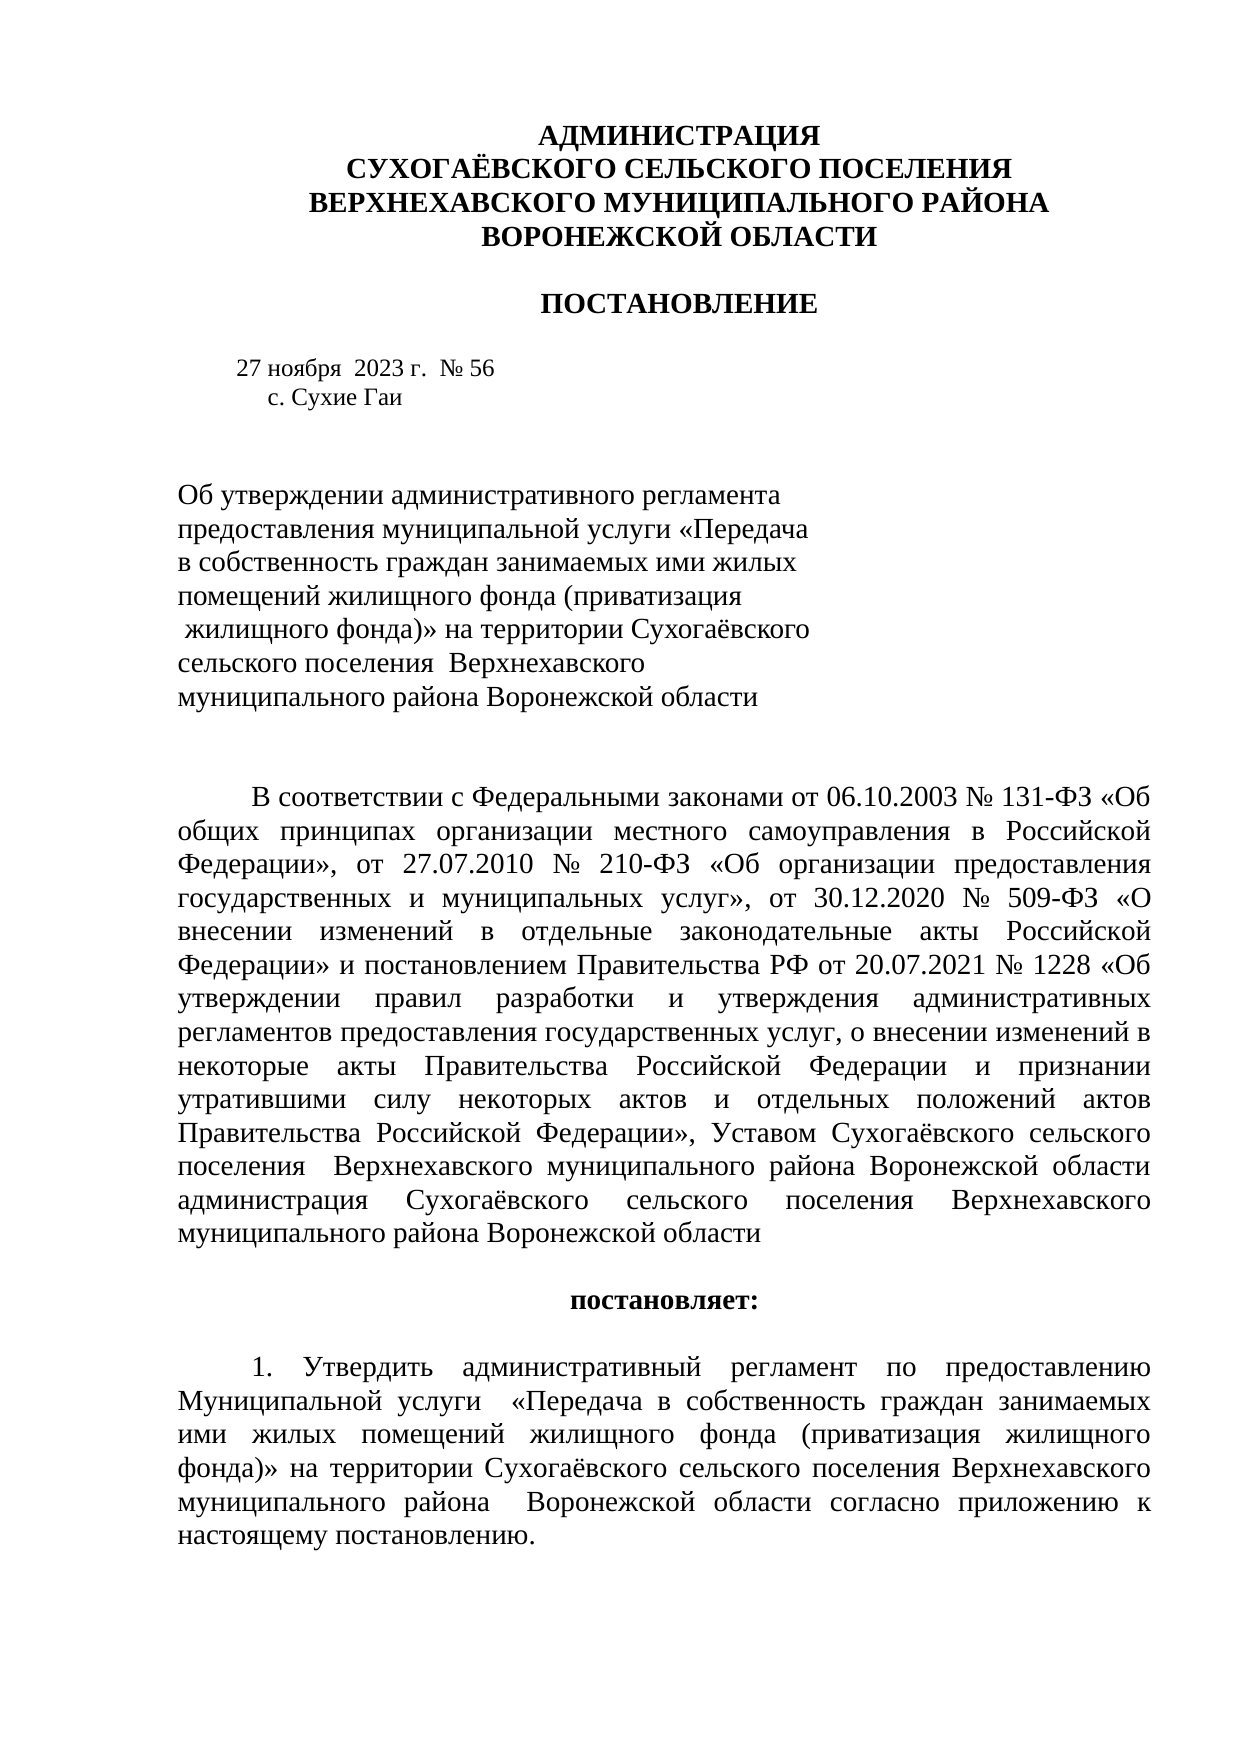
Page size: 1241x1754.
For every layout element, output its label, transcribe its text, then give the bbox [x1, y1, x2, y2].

text АДМИНИСТРАЦИЯ [177, 118, 1122, 152]
text с. Сухие Гаи [177, 382, 1122, 410]
title муниципального района Воронежской области [177, 679, 1152, 712]
text СУХОГАЁВСКОГО СЕЛЬСКОГО ПОСЕЛЕНИЯ [177, 152, 1122, 185]
text 27 ноября 2023 г. № 56 [177, 353, 1122, 382]
text постановляет: [177, 1282, 1152, 1316]
text ВОРОНЕЖСКОЙ ОБЛАСТИ [177, 219, 1122, 252]
title жилищного фонда)» на территории Сухогаёвского [177, 612, 1152, 645]
title помещений жилищного фонда (приватизация [177, 578, 1152, 612]
title предоставления муниципальной услуги «Передача [177, 511, 1152, 544]
text В соответствии с Федеральными законами от 06.10.2003 № 131-ФЗ «Об общих принципах организации местного самоуправления в Российской Федерации», от 27.07.2010 № 210-ФЗ «Об организации предоставления государственных и муниципальных услуг», от 30.12.2020 № 509-ФЗ «О внесении изменений в отдельные законодательные акты Российской Федерации» и постановлением Правительства РФ от 20.07.2021 № 1228 «Об утверждении правил разработки и утверждения административных регламентов предоставления государственных услуг, о внесении изменений в некоторые акты Правительства Российской Федерации и признании утратившими силу некоторых актов и отдельных положений актов Правительства Российской Федерации», Уставом Сухогаёвского сельского поселения Верхнехавского муниципального района Воронежской области администрация Сухогаёвского сельского поселения Верхнехавского муниципального района Воронежской области [177, 779, 1152, 1249]
title в собственность граждан занимаемых ими жилых [177, 544, 1152, 578]
text 1. Утвердить административный регламент по предоставлению Муниципальной услуги «Передача в собственность граждан занимаемых ими жилых помещений жилищного фонда (приватизация жилищного фонда)» на территории Сухогаёвского сельского поселения Верхнехавского муниципального района Воронежской области согласно приложению к настоящему постановлению. [177, 1349, 1152, 1551]
title Об утверждении административного регламента [177, 477, 1152, 511]
text ПОСТАНОВЛЕНИЕ [177, 286, 1122, 319]
title сельского поселения Верхнехавского [177, 645, 1152, 679]
text ВЕРХНЕХАВСКОГО МУНИЦИПАЛЬНОГО РАЙОНА [177, 185, 1122, 219]
